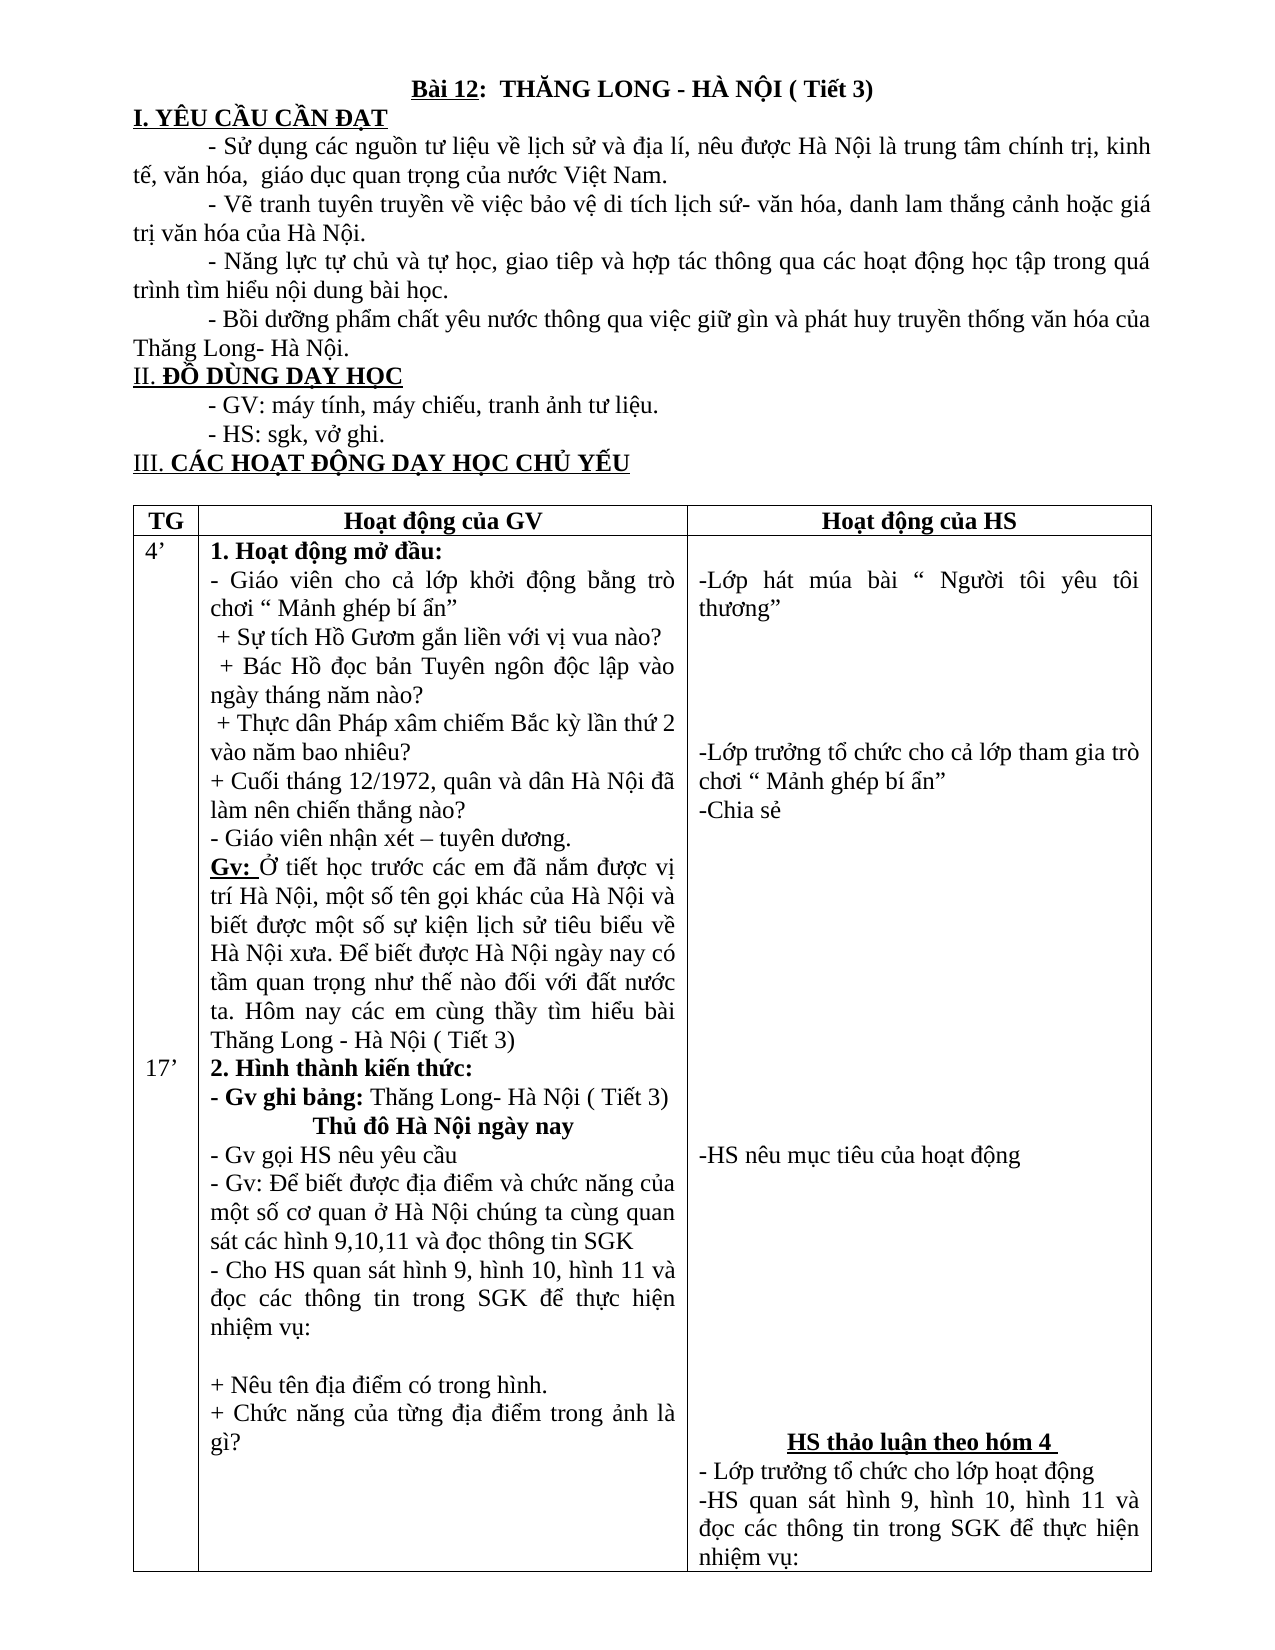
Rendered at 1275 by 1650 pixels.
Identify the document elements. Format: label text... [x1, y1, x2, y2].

text - Bồi dưỡng phẩm chất yêu nước thông qua việc giữ gìn và phát huy truyền thống văn hóa của Thăng Long- Hà Nội. [133, 304, 1152, 361]
text I. YÊU CẦU CẦN ĐẠT [133, 103, 1152, 131]
text II. ĐỒ DÙNG DẠY HỌC [133, 361, 1152, 390]
text - Năng lực tự chủ và tự học, giao tiêp và hợp tác thông qua các hoạt động học tập trong quá trình tìm hiểu nội dung bài học. [133, 246, 1152, 304]
table_header TG [134, 506, 198, 535]
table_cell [688, 536, 1151, 1571]
text - GV: máy tính, máy chiếu, tranh ảnh tư liệu. [133, 390, 1152, 419]
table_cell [199, 536, 687, 1571]
table_cell 4’ 17’ 10’ 4’ [134, 536, 198, 1571]
text III. CÁC HOẠT ĐỘNG DẠY HỌC CHỦ YẾU [133, 448, 1152, 476]
text - Sử dụng các nguồn tư liệu về lịch sử và địa lí, nêu được Hà Nội là trung tâm chính trị, kinh tế, văn hóa, giáo dục quan trọng của nước Việt Nam. [133, 131, 1152, 189]
table_header Hoạt động của HS [688, 506, 1151, 535]
text - Vẽ tranh tuyên truyền về việc bảo vệ di tích lịch sứ- văn hóa, danh lam thắng cảnh hoặc giá trị văn hóa của Hà Nội. [133, 189, 1152, 246]
text - HS: sgk, vở ghi. [133, 419, 1152, 448]
text Bài 12: THĂNG LONG - HÀ NỘI ( Tiết 3) [133, 74, 1152, 103]
table_header Hoạt động của GV [199, 506, 687, 535]
